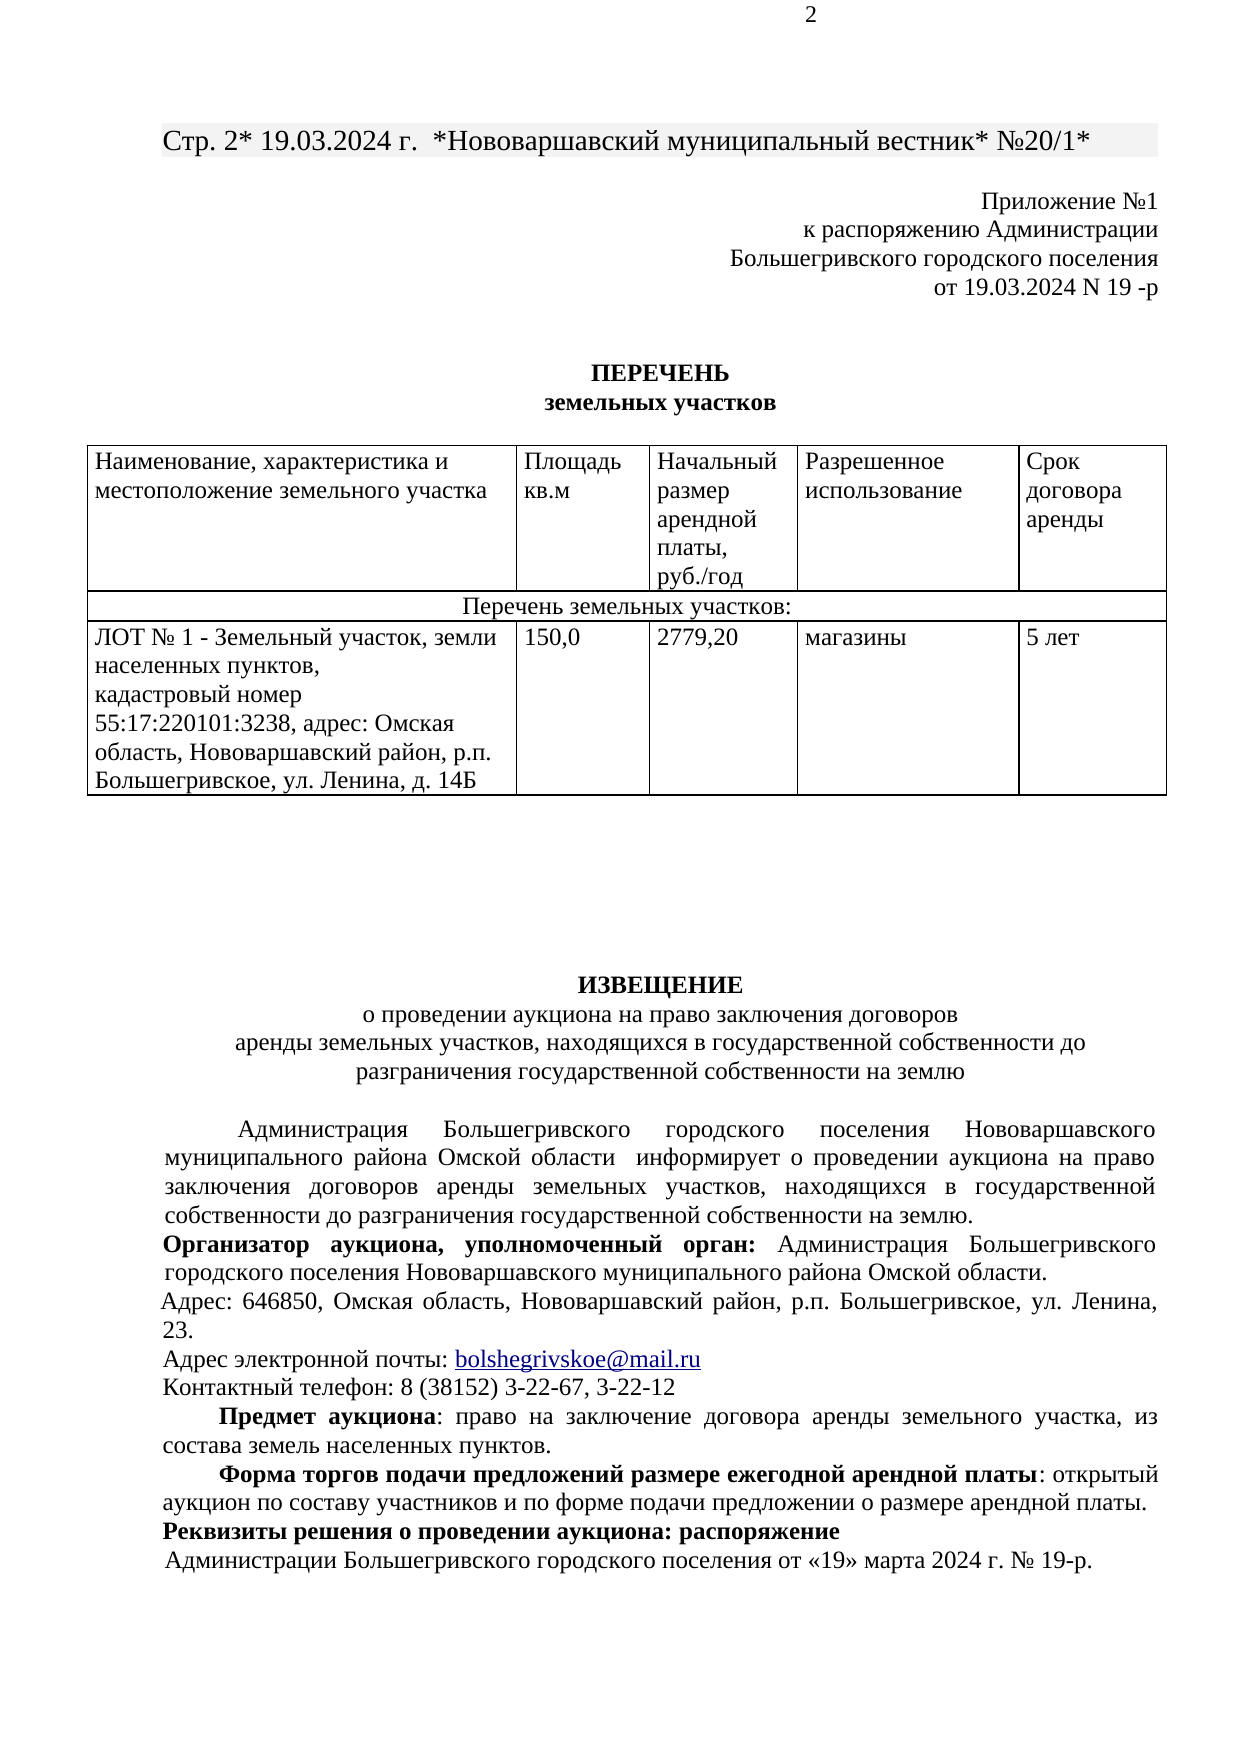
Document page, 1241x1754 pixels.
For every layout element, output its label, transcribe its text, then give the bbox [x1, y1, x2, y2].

table_header Разрешенное использование [798, 446, 1018, 590]
text от 19.03.2024 N 19 -р [162, 272, 1158, 301]
text аренды земельных участков, находящихся в государственной собственности до разграничения государственной собственности на землю [162, 1027, 1158, 1085]
title земельных участков [162, 387, 1158, 416]
text Приложение №1 [162, 186, 1158, 214]
table_cell магазины [798, 622, 1018, 794]
text Адрес электронной почты: bolshegrivskoe@mail.ru [162, 1344, 1158, 1372]
table_cell 2779,20 [650, 622, 797, 794]
text Предмет аукциона: право на заключение договора аренды земельного участка, из состава земель населенных пунктов. [162, 1401, 1158, 1459]
text Реквизиты решения о проведении аукциона: распоряжение [162, 1516, 1156, 1545]
text Организатор аукциона, уполномоченный орган: Администрация Большегривского городского поселения Нововаршавского муниципального района Омской области. [162, 1229, 1156, 1286]
text к распоряжению Администрации [162, 214, 1158, 243]
text Администрации Большегривского городского поселения от «19» марта 2024 г. № 19-р. [164, 1545, 1158, 1574]
table_header Срок договора аренды [1020, 446, 1166, 590]
title ПЕРЕЧЕНЬ [162, 358, 1158, 387]
text Форма торгов подачи предложений размере ежегодной арендной платы: открытый аукцион по составу участников и по форме подачи предложении о размере арендной платы. [162, 1459, 1158, 1516]
table_cell Перечень земельных участков: [88, 592, 1166, 620]
text Стр. 2* 19.03.2024 г. *Нововаршавский муниципальный вестник* №20/1* [162, 123, 1158, 157]
table_header Площадь кв.м [517, 446, 649, 590]
text Контактный телефон: 8 (38152) 3-22-67, 3-22-12 [162, 1372, 1158, 1401]
table_cell 5 лет [1020, 622, 1166, 794]
text о проведении аукциона на право заключения договоров [162, 999, 1158, 1027]
text Большегривского городского поселения [162, 243, 1158, 272]
table_cell ЛОТ № 1 - Земельный участок, земли населенных пунктов, кадастровый номер 55:17:220101:3238, адрес: Омская область, Нововаршавский район, р.п. Большегривское, ул. Ленина, д. 14Б [88, 622, 516, 794]
text Администрация Большегривского городского поселения Нововаршавского муниципального района Омской области информирует о проведении аукциона на право заключения договоров аренды земельных участков, находящихся в государственной собственности до разграничения государственной собственности на землю. [164, 1114, 1156, 1229]
text Адрес: 646850, Омская область, Нововаршавский район, р.п. Большегривское, ул. Ленина, 23. [160, 1286, 1158, 1344]
table_header Начальный размер арендной платы, руб./год [650, 446, 797, 590]
table_cell 150,0 [517, 622, 649, 794]
text ИЗВЕЩЕНИЕ [162, 970, 1158, 999]
table_header Наименование, характеристика и местоположение земельного участка [88, 446, 516, 590]
